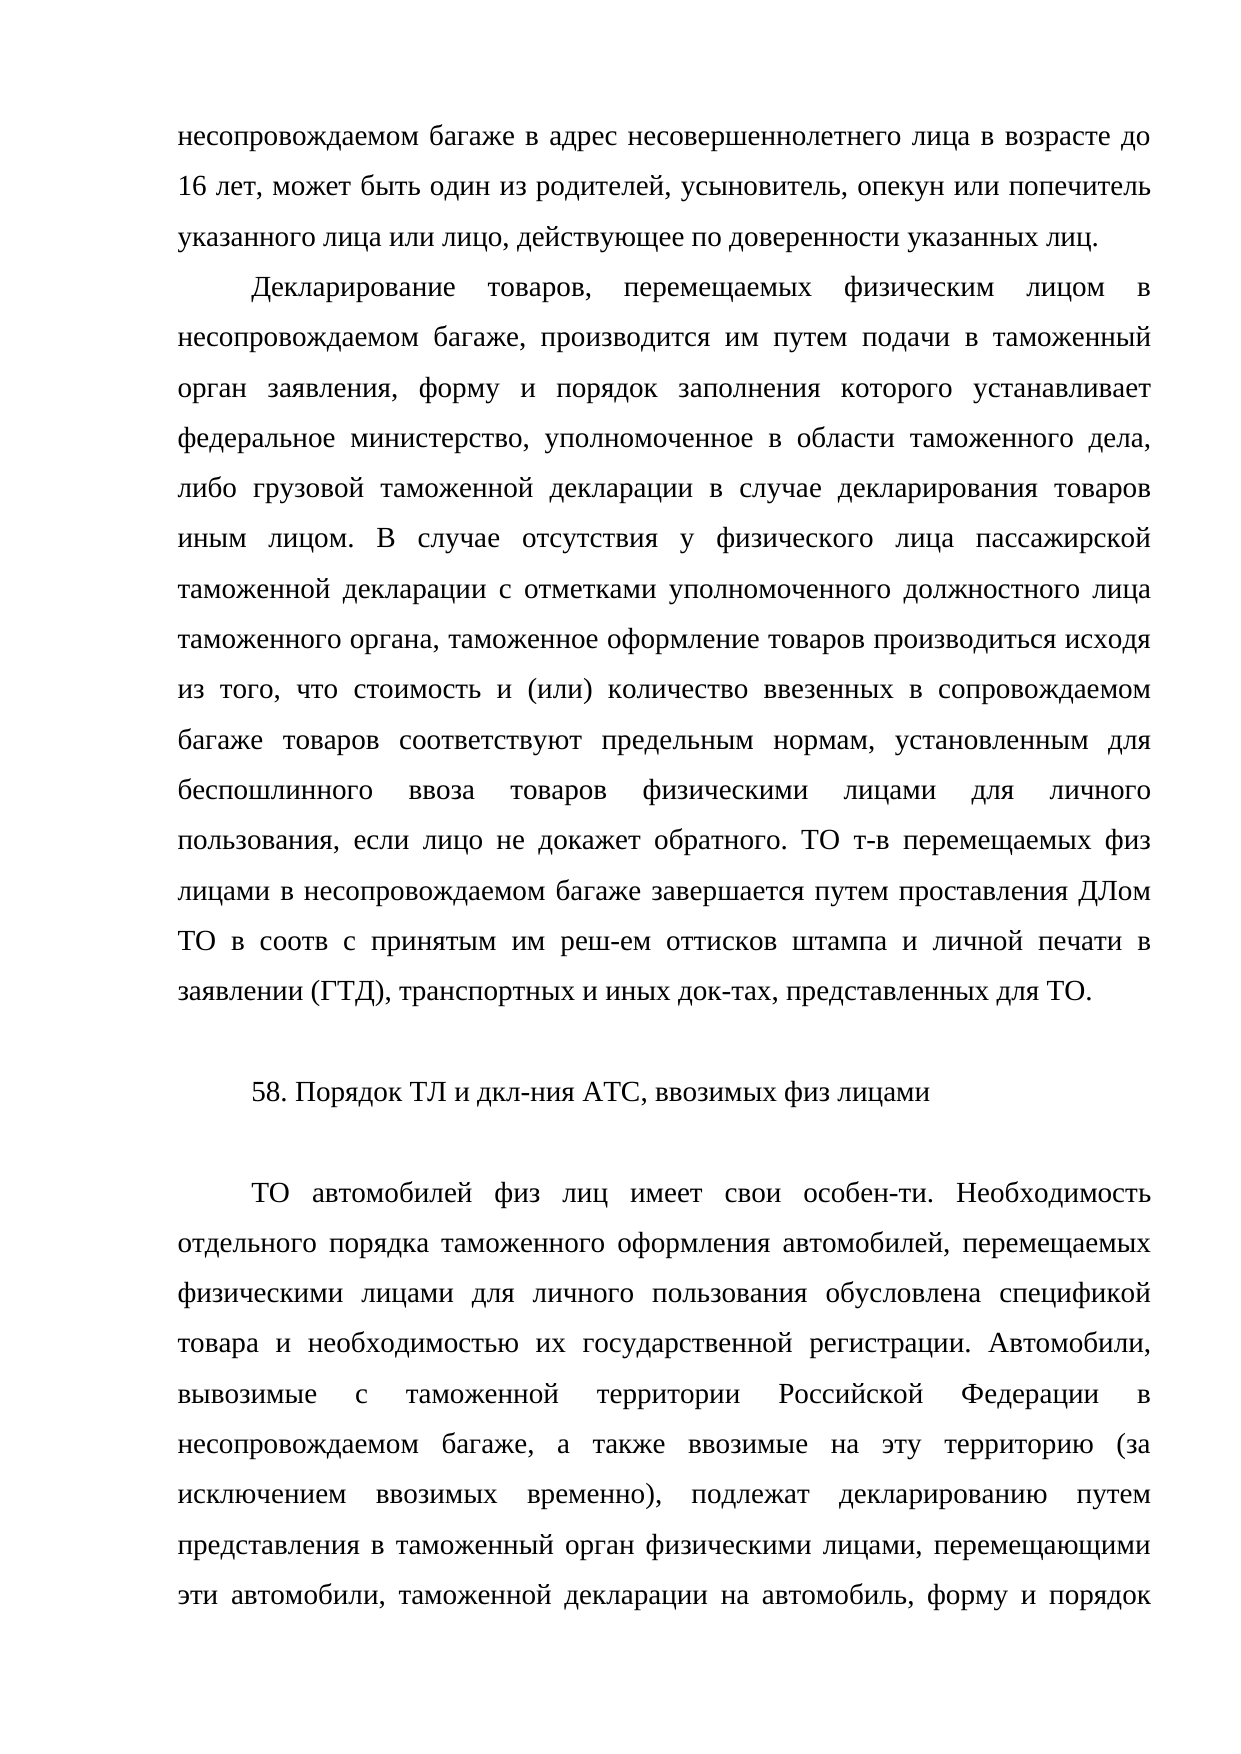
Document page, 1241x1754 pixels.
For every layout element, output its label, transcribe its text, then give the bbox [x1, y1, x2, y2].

text 58. Порядок ТЛ и дкл-ния АТС, ввозимых физ лицами [177, 1074, 1152, 1108]
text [177, 118, 1152, 252]
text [177, 1175, 1152, 1611]
text Декларирование товаров, перемещаемых физическим лицом в несопровождаемом багаже, производится им путем подачи в таможенный орган заявления, форму и порядок заполнения которого устанавливает федеральное министерство, уполномоченное в области таможенного дела, либо грузовой таможенной декларации в случае декларирования товаров иным лицом. В случае отсутствия у физического лица пассажирской таможенной декларации с отметками уполномоченного должностного лица таможенного органа, таможенное оформление товаров производиться исходя из того, что стоимость и (или) количество ввезенных в сопровождаемом багаже товаров соответствуют предельным нормам, установленным для беспошлинного ввоза товаров физическими лицами для личного пользования, если лицо не докажет обратного. ТО т-в перемещаемых физ лицами в несопровождаемом багаже завершается путем проставления ДЛом ТО в соотв с принятым им реш-ем оттисков штампа и личной печати в заявлении (ГТД), транспортных и иных док-тах, представленных для ТО. [177, 269, 1152, 1007]
